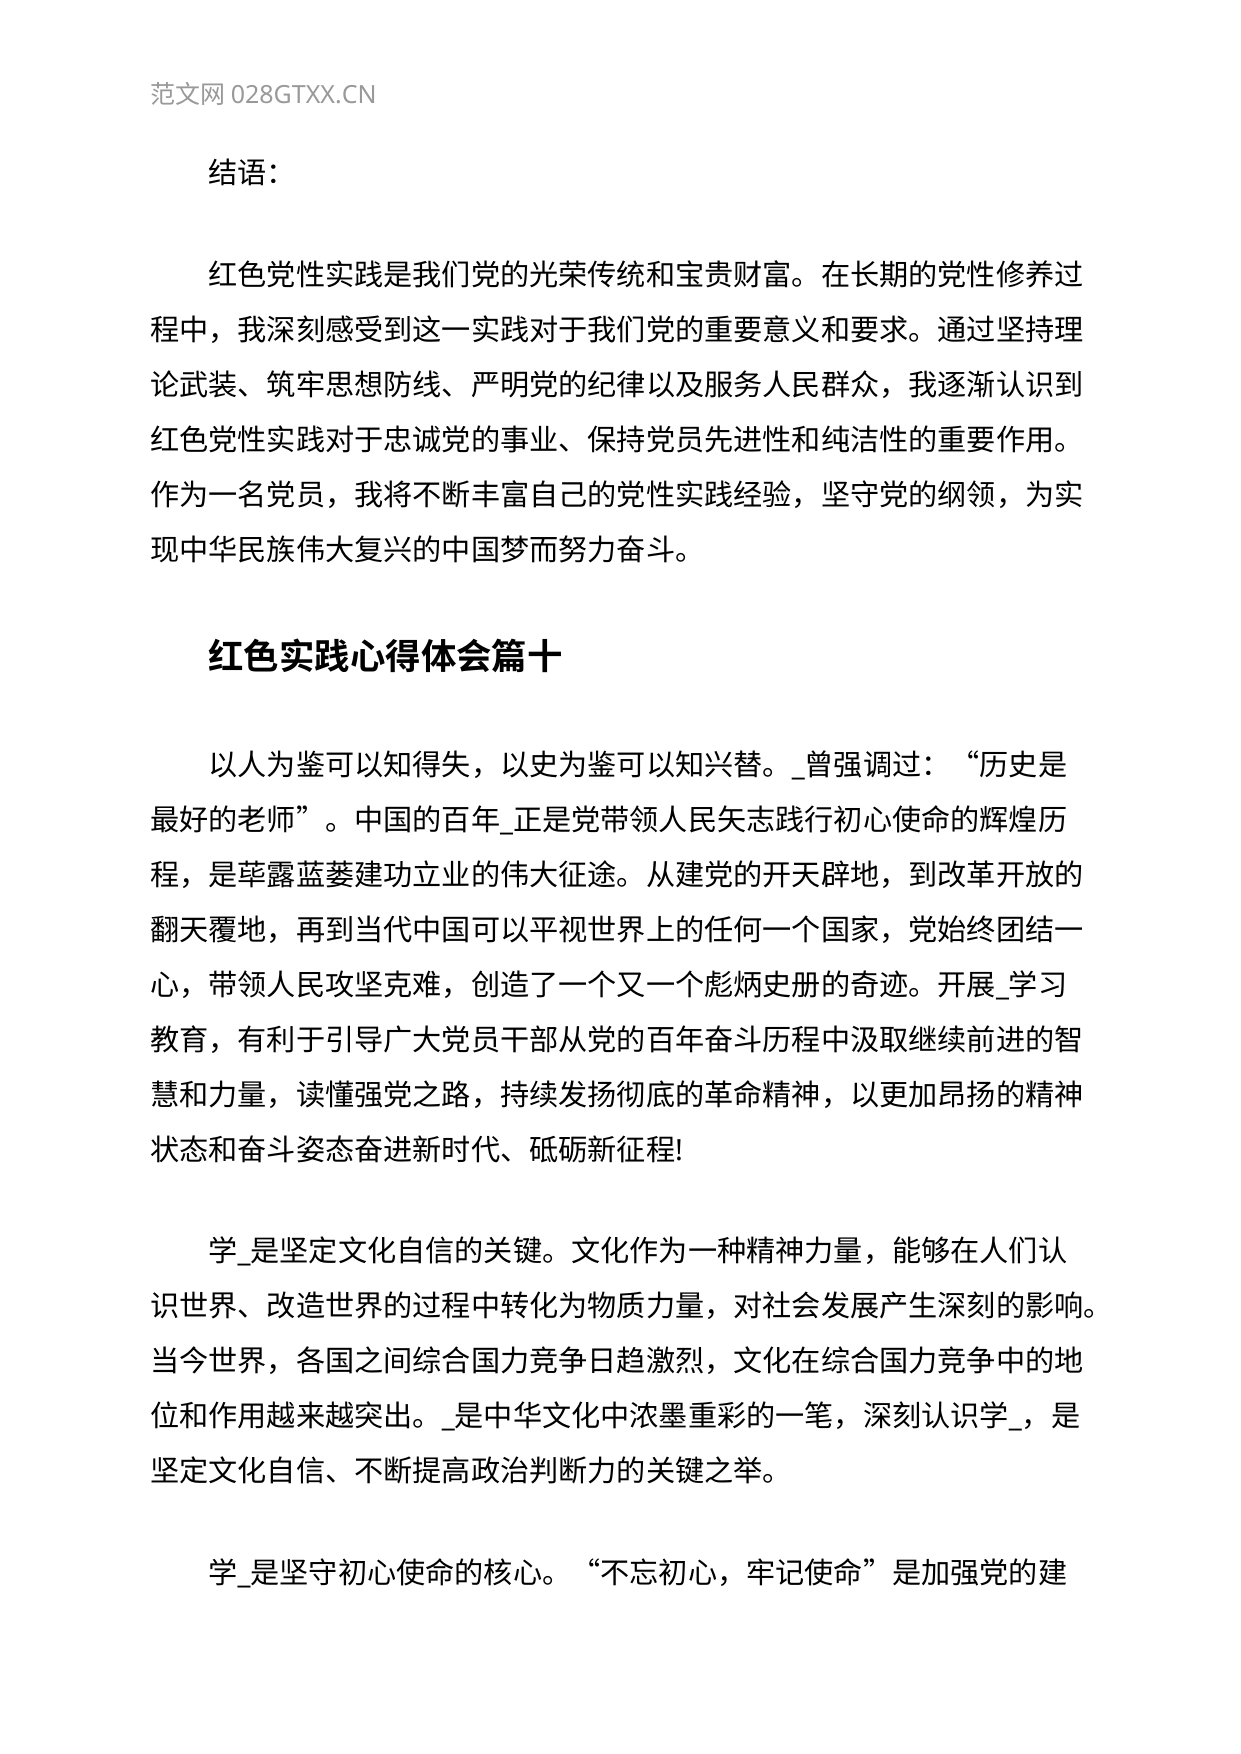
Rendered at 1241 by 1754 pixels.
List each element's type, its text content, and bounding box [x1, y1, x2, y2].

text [150, 1549, 1090, 1592]
text 以人为鉴可以知得失，以史为鉴可以知兴替。_曾强调过：“历史是最好的老师”。中国的百年_正是党带领人民矢志践行初心使命的辉煌历程，是荜露蓝蒌建功立业的伟大征途。从建党的开天辟地，到改革开放的翻天覆地，再到当代中国可以平视世界上的任何一个国家，党始终团结一心，带领人民攻坚克难，创造了一个又一个彪炳史册的奇迹。开展_学习教育，有利于引导广大党员干部从党的百年奋斗历程中汲取继续前进的智慧和力量，读懂强党之路，持续发扬彻底的革命精神，以更加昂扬的精神状态和奋斗姿态奋进新时代、砥砺新征程! [150, 741, 1090, 1168]
text 红色实践心得体会篇十 [150, 628, 1090, 679]
text 结语： [150, 150, 1090, 192]
text 红色党性实践是我们党的光荣传统和宝贵财富。在长期的党性修养过程中，我深刻感受到这一实践对于我们党的重要意义和要求。通过坚持理论武装、筑牢思想防线、严明党的纪律以及服务人民群众，我逐渐认识到红色党性实践对于忠诚党的事业、保持党员先进性和纯洁性的重要作用。作为一名党员，我将不断丰富自己的党性实践经验，坚守党的纲领，为实现中华民族伟大复兴的中国梦而努力奋斗。 [150, 252, 1090, 568]
text 学_是坚定文化自信的关键。文化作为一种精神力量，能够在人们认识世界、改造世界的过程中转化为物质力量，对社会发展产生深刻的影响。当今世界，各国之间综合国力竞争日趋激烈，文化在综合国力竞争中的地位和作用越来越突出。_是中华文化中浓墨重彩的一笔，深刻认识学_，是坚定文化自信、不断提高政治判断力的关键之举。 [150, 1228, 1090, 1490]
